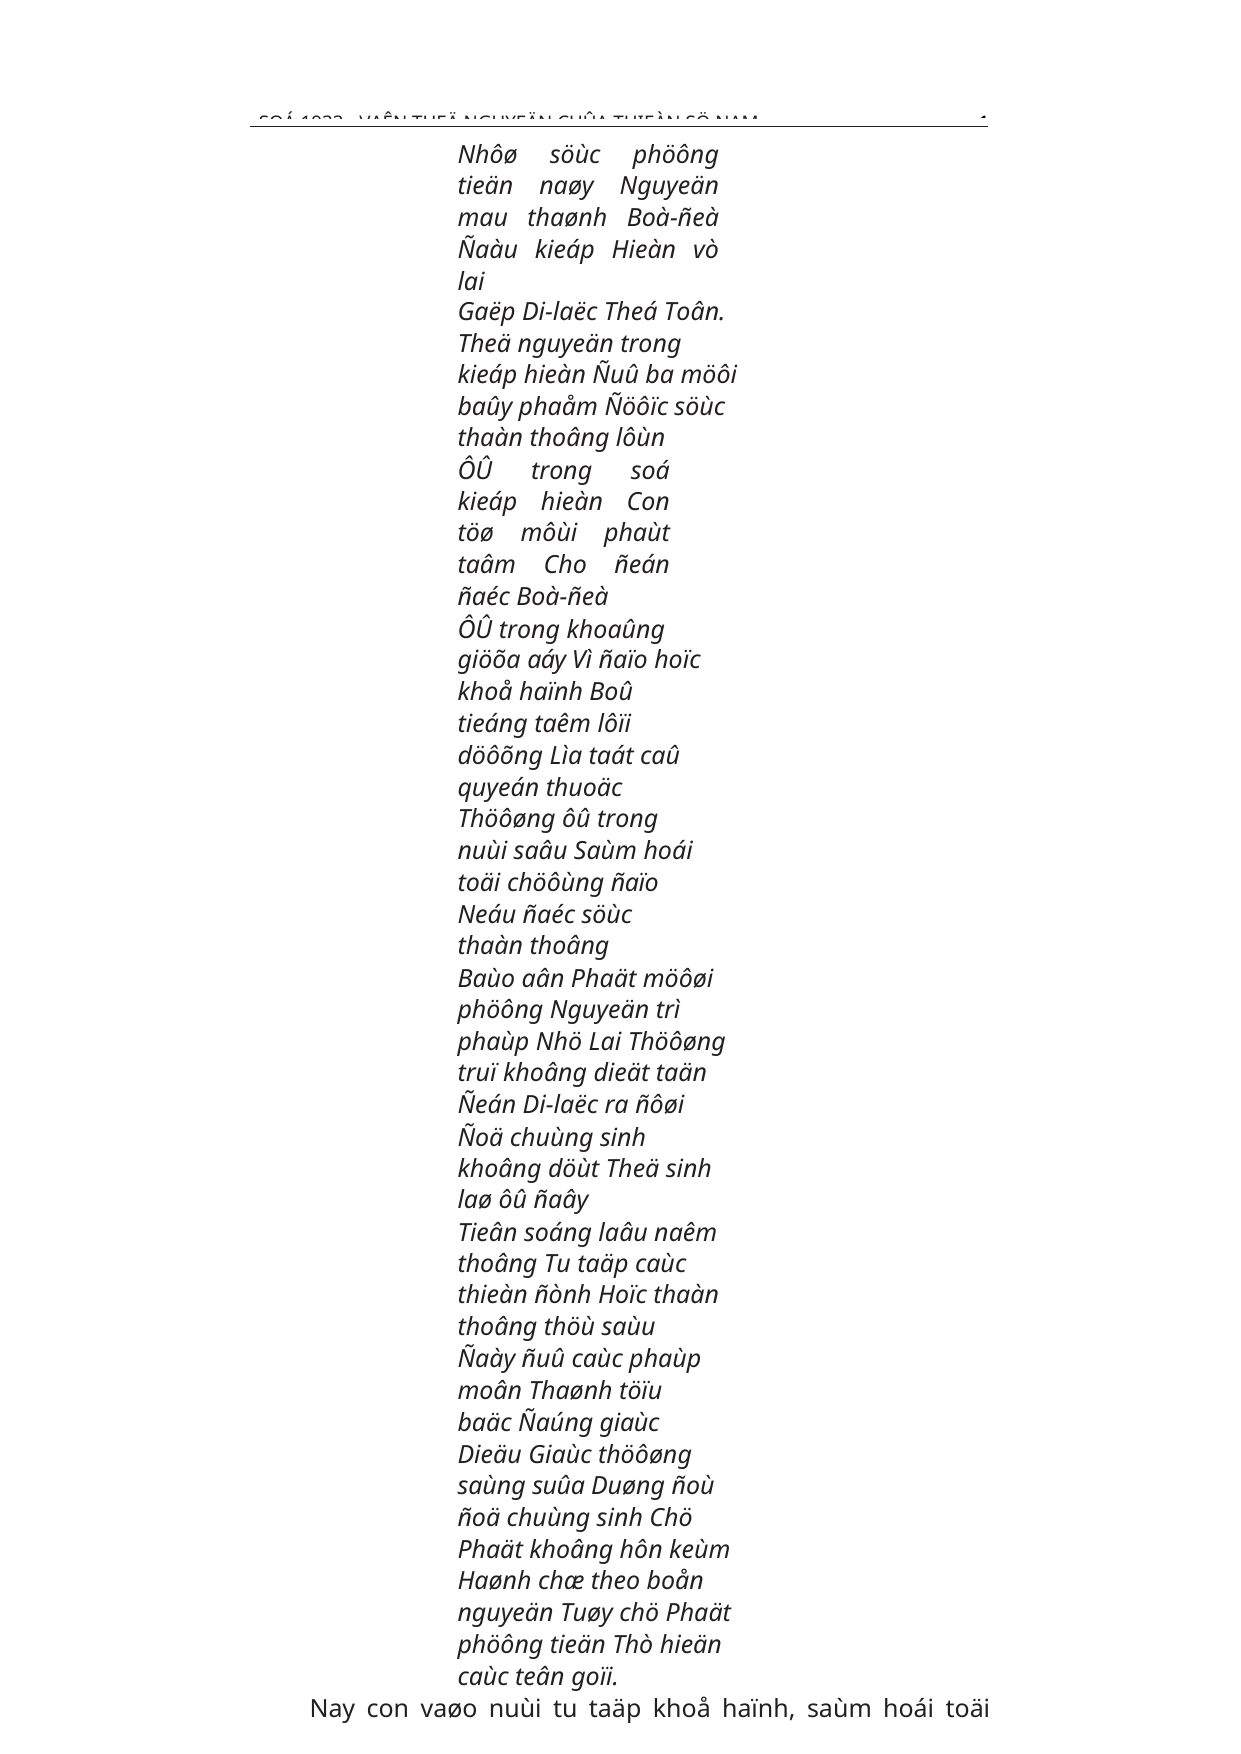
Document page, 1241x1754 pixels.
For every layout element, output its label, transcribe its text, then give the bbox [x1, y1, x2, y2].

text Baùo aân Phaät möôøi phöông Nguyeän trì phaùp Nhö Lai Thöôøng truï khoâng dieät taän Ñeán Di-laëc ra ñôøi [457, 962, 727, 1121]
text Theä nguyeän trong kieáp hieàn Ñuû ba möôi baûy phaåm Ñöôïc söùc thaàn thoâng lôùn [457, 327, 739, 454]
text ÔÛ trong khoaûng giöõa aáy Vì ñaïo hoïc khoå haïnh Boû tieáng taêm lôïi döôõng Lìa taát caû quyeán thuoäc Thöôøng ôû trong nuùi saâu Saùm hoái toäi chöôùng ñaïo Neáu ñaéc söùc thaàn thoâng [457, 613, 702, 962]
text Gaëp Di-laëc Theá Toân. [457, 297, 1092, 326]
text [250, 1692, 990, 1723]
text Ñoä chuùng sinh khoâng döùt Theä sinh laø ôû ñaây [457, 1121, 716, 1216]
text Tieân soáng laâu naêm thoâng Tu taäp caùc thieàn ñònh Hoïc thaàn thoâng thöù saùu Ñaày ñuû caùc phaùp moân Thaønh töïu baäc Ñaúng giaùc [457, 1216, 719, 1438]
text Nhôø söùc phöông tieän naøy Nguyeän mau thaønh Boà-ñeà Ñaàu kieáp Hieàn vò lai [457, 138, 719, 297]
text Dieäu Giaùc thöôøng saùng suûa Duøng ñoù ñoä chuùng sinh Chö Phaät khoâng hôn keùm Haønh chæ theo boån nguyeän Tuøy chö Phaät phöông tieän Thò hieän caùc teân goïi. [457, 1438, 738, 1692]
text ÔÛ trong soá kieáp hieàn Con töø môùi phaùt taâm Cho ñeán ñaéc Boà-ñeà [457, 454, 670, 613]
